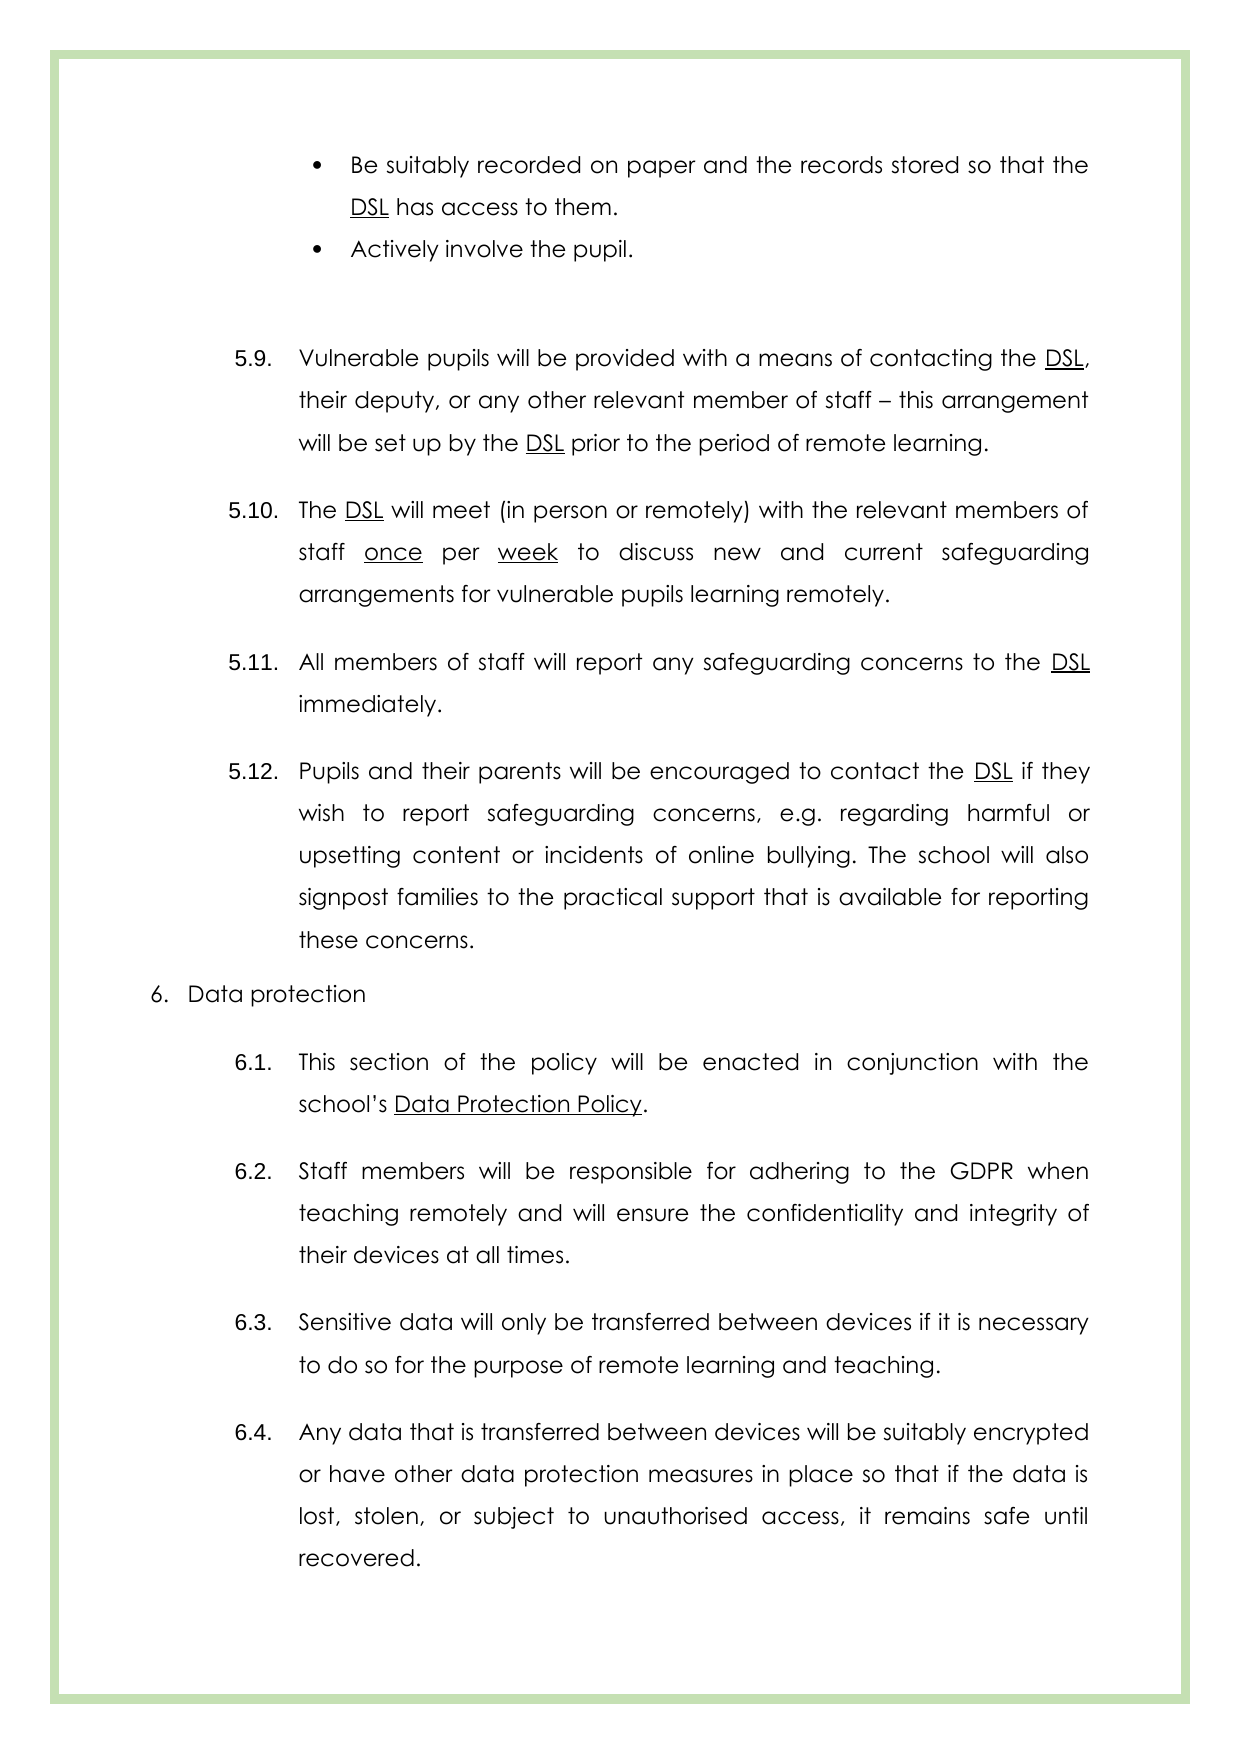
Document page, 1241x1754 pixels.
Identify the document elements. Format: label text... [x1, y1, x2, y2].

text This section of the policy will be enacted in conjunction with the school’s Data Protection Policy. [253, 1047, 1090, 1117]
text Sensitive data will only be transferred between devices if it is necessary to do so for the purpose of remote learning and teaching. [253, 1308, 1090, 1378]
text All members of staff will report any safeguarding concerns to the DSL immediately. [253, 647, 1090, 717]
text Be suitably recorded on paper and the records stored so that the DSL has access to them. [313, 150, 1090, 220]
text Vulnerable pupils will be provided with a means of contacting the DSL, their deputy, or any other relevant member of staff – this arrangement will be set up by the DSL prior to the period of remote learning. [253, 344, 1090, 456]
text Actively involve the pupil. [313, 234, 1090, 262]
text Pupils and their parents will be encouraged to contact the DSL if they wish to report safeguarding concerns, e.g. regarding harmful or upsetting content or incidents of online bullying. The school will also signpost families to the practical support that is available for reporting these concerns. [253, 756, 1090, 953]
subtitle Data protection [150, 980, 1090, 1008]
text Staff members will be responsible for adhering to the GDPR when teaching remotely and will ensure the confidentiality and integrity of their devices at all times. [253, 1156, 1090, 1269]
text Any data that is transferred between devices will be suitably encrypted or have other data protection measures in place so that if the data is lost, stolen, or subject to unauthorised access, it remains safe until recovered. [253, 1417, 1090, 1572]
text The DSL will meet (in person or remotely) with the relevant members of staff once per week to discuss new and current safeguarding arrangements for vulnerable pupils learning remotely. [253, 495, 1090, 608]
